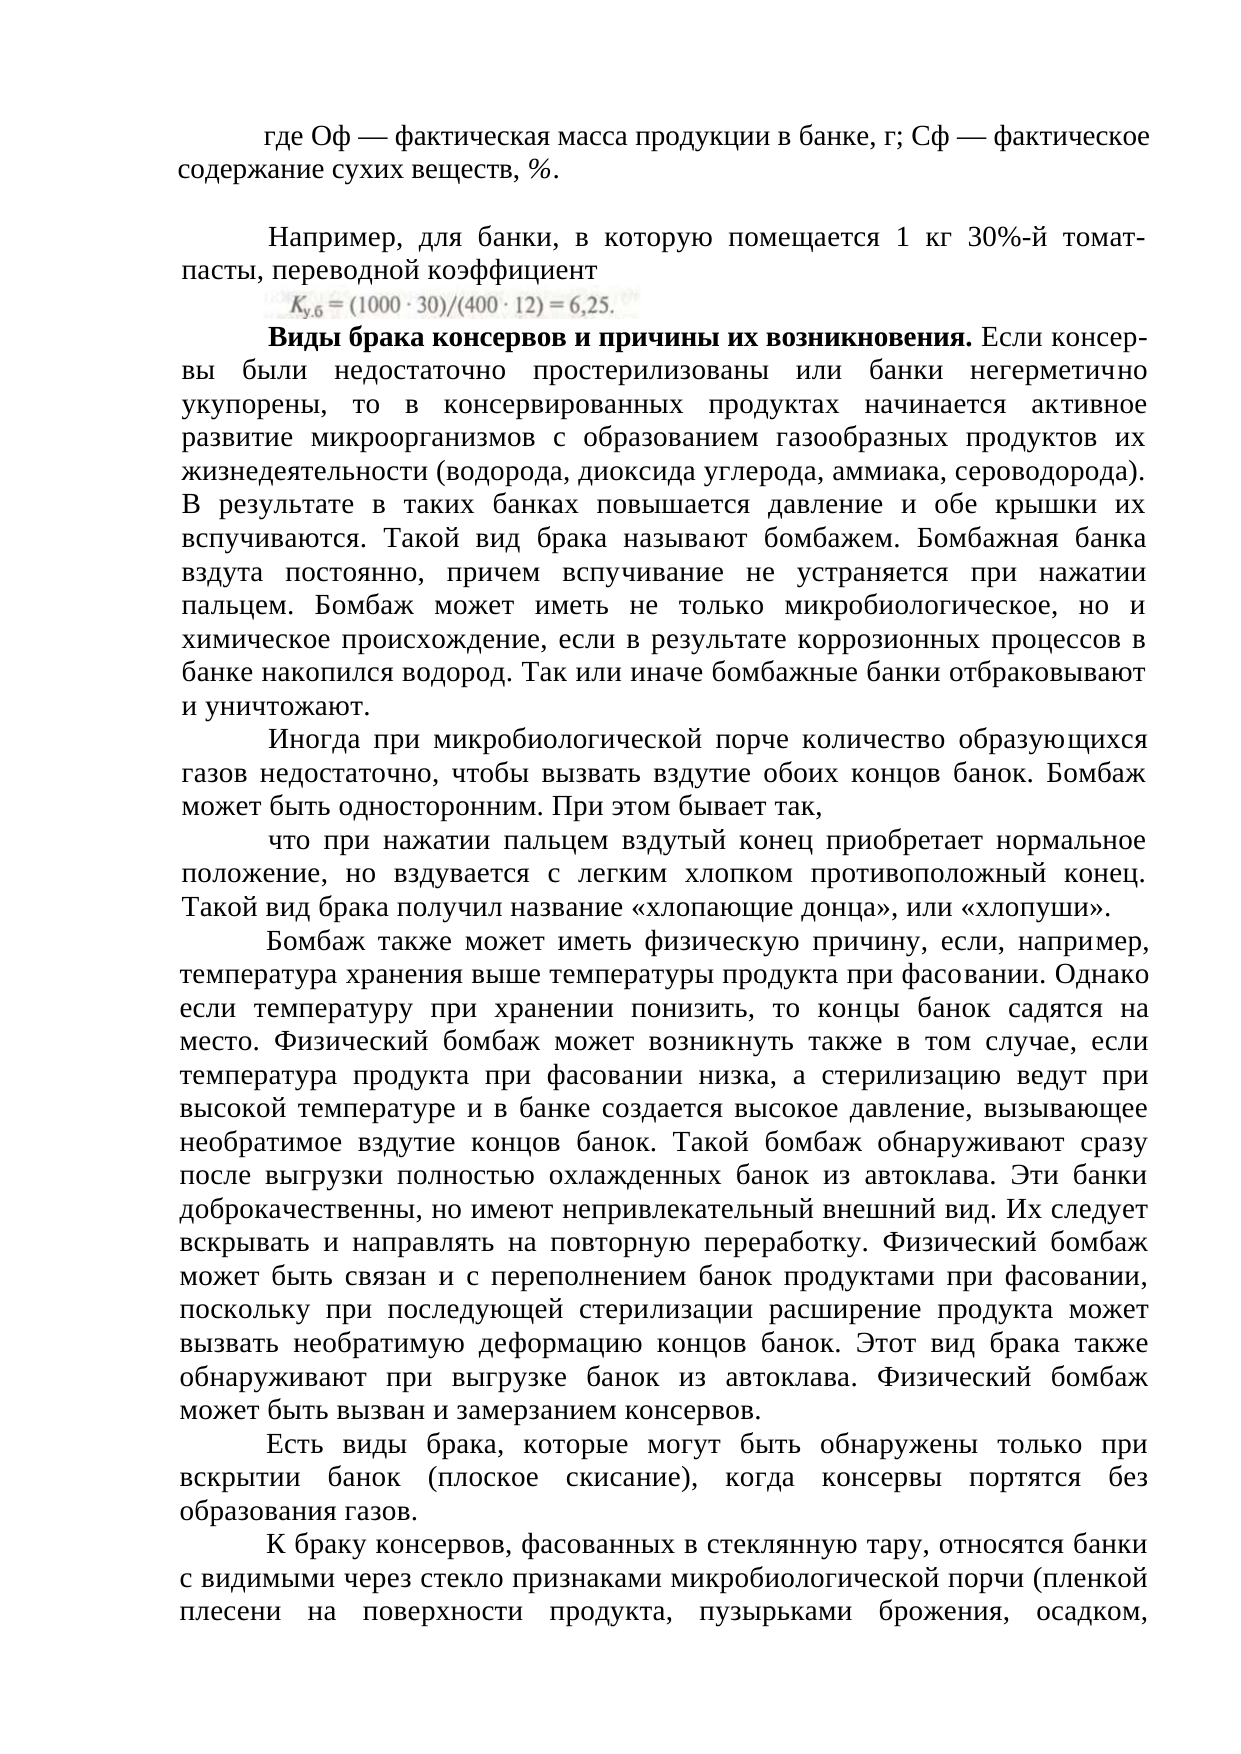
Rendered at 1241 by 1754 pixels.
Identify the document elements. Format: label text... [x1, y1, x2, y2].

text Бомбаж также может иметь физическую причину, если, например, температура хранения выше температуры продукта при фасовании. Однако если температуру при хранении понизить, то концы банок садятся на место. Физический бомбаж может возникнуть также в том случае, если температура продукта при фасовании низка, а стерилизацию ведут при высокой температуре и в банке создается высокое давление, вызывающее необратимое вздутие концов банок. Такой бомбаж обнаруживают сразу после выгрузки полностью охлажденных банок из автоклава. Эти банки доброкачественны, но имеют непривлекательный внешний вид. Их следует вскрывать и направлять на повторную переработку. Физический бомбаж может быть связан и с переполнением банок продуктами при фасовании, поскольку при последующей стерилизации расширение продукта может вызвать необратимую деформацию концов банок. Этот вид брака также обнаруживают при выгрузке банок из автоклава. Физический бомбаж может быть вызван и замерзанием консервов. [179, 923, 1149, 1426]
text Есть виды брака, которые могут быть обнаружены только при вскрытии банок (плоское скисание), когда консервы портятся без образования газов. [179, 1426, 1149, 1526]
picture [263, 285, 641, 319]
text Например, для банки, в которую помещается 1 кг 30%-й томат- пасты, переводной коэффициент [181, 219, 1147, 286]
text где Оф — фактическая масса продукции в банке, г; Сф — фактическое содержание сухих веществ, %. [177, 118, 1152, 185]
text Виды брака консервов и причины их возникновения. Если консервы были недостаточно простерилизованы или банки негерметично укупорены, то в консервированных продуктах начинается активное развитие микроорганизмов с образованием газообразных продуктов их жизнедеятельности (водорода, диоксида углерода, аммиака, сероводорода). В результате в таких банках повышается давление и обе крышки их вспучиваются. Такой вид брака называют бомбажем. Бомбажная банка вздута постоянно, причем вспучивание не устраняется при нажатии пальцем. Бомбаж может иметь не только микробиологическое, но и химическое происхождение, если в результате коррозионных процессов в банке накопился водород. Так или иначе бомбажные банки отбраковывают и уничтожают. [181, 319, 1147, 721]
text Иногда при микробиологической порче количество образующихся газов недостаточно, чтобы вызвать вздутие обоих концов банок. Бомбаж может быть односторонним. При этом бывает так, [181, 721, 1147, 822]
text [179, 1526, 1149, 1627]
text что при нажатии пальцем вздутый конец приобретает нормальное положение, но вздувается с легким хлопком противоположный конец. Такой вид брака получил название «хлопающие донца», или «хлопуши». [181, 822, 1147, 923]
